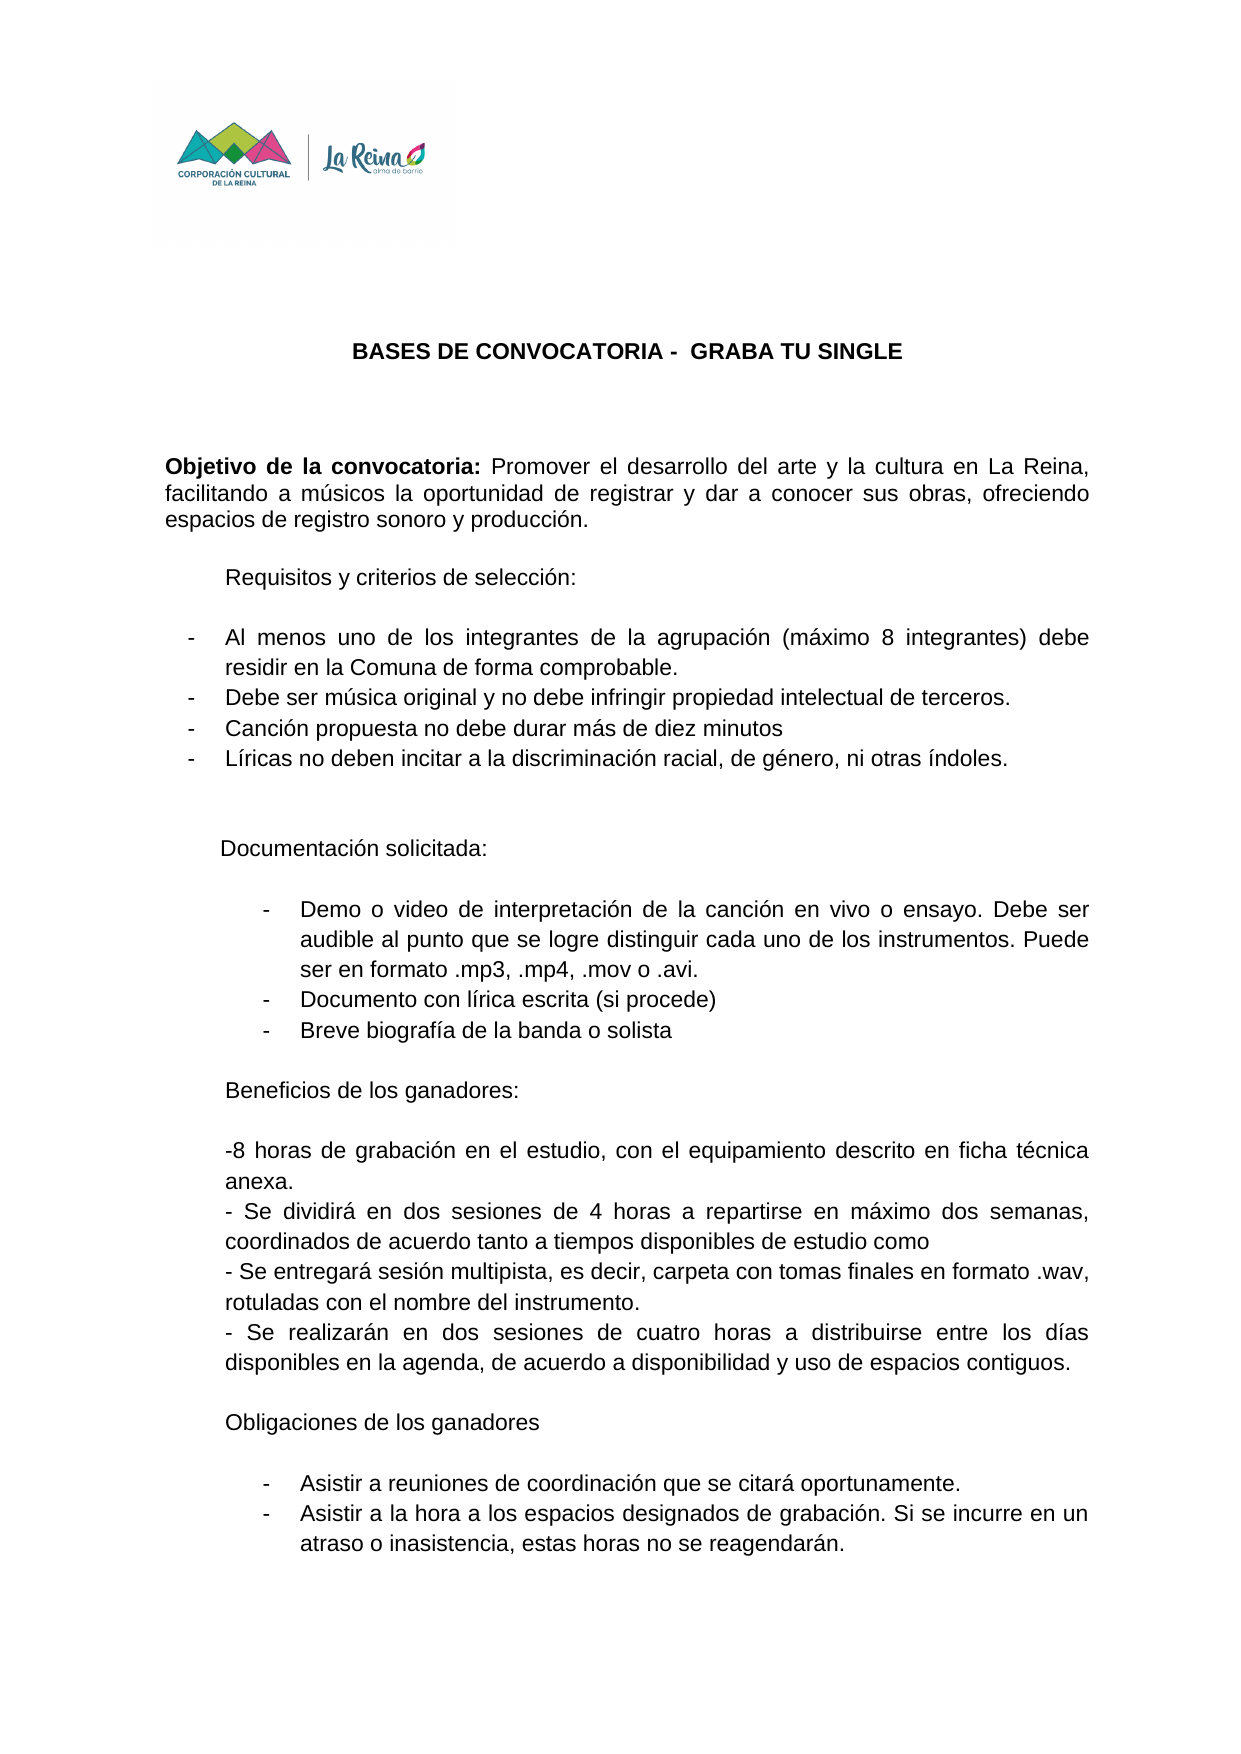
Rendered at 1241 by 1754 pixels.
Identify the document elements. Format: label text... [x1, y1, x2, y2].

list Debe ser música original y no debe infringir propiedad intelectual de terceros. [187, 684, 1090, 711]
list Canción propuesta no debe durar más de diez minutos [187, 714, 1090, 741]
text -8 horas de grabación en el estudio, con el equipamiento descrito en ficha técnica anexa. [225, 1137, 1090, 1194]
text - Se entregará sesión multipista, es decir, carpeta con tomas finales en formato .wav, rotuladas con el nombre del instrumento. [225, 1258, 1090, 1315]
list Documento con lírica escrita (si procede) [262, 986, 1090, 1013]
list Breve biografía de la banda o solista [262, 1017, 1090, 1043]
text - Se realizarán en dos sesiones de cuatro horas a distribuirse entre los días disponibles en la agenda, de acuerdo a disponibilidad y uso de espacios contiguos. [225, 1319, 1090, 1375]
text Obligaciones de los ganadores [225, 1409, 1090, 1436]
list Al menos uno de los integrantes de la agrupación (máximo 8 integrantes) debe residir en la Comuna de forma comprobable. [187, 624, 1090, 680]
text Requisitos y criterios de selección: [225, 563, 1090, 590]
picture [150, 75, 457, 246]
text Objetivo de la convocatoria: Promover el desarrollo del arte y la cultura en La Reina, facilitando a músicos la oportunidad de registrar y dar a conocer sus obras, ofreciendo espacios de registro sonoro y producción. [165, 453, 1090, 532]
text BASES DE CONVOCATORIA - GRABA TU SINGLE [165, 338, 1090, 364]
text Documentación solicitada: [150, 835, 1090, 862]
list Líricas no deben incitar a la discriminación racial, de género, ni otras índoles. [187, 745, 1090, 771]
text Beneficios de los ganadores: [225, 1077, 1090, 1103]
list Asistir a reuniones de coordinación que se citará oportunamente. [262, 1470, 1090, 1496]
list Demo o video de interpretación de la canción en vivo o ensayo. Debe ser audible al punto que se logre distinguir cada uno de los instrumentos. Puede ser en formato .mp3, .mp4, .mov o .avi. [262, 896, 1090, 982]
text - Se dividirá en dos sesiones de 4 horas a repartirse en máximo dos semanas, coordinados de acuerdo tanto a tiempos disponibles de estudio como [225, 1198, 1090, 1254]
list Asistir a la hora a los espacios designados de grabación. Si se incurre en un atraso o inasistencia, estas horas no se reagendarán. [262, 1500, 1090, 1556]
